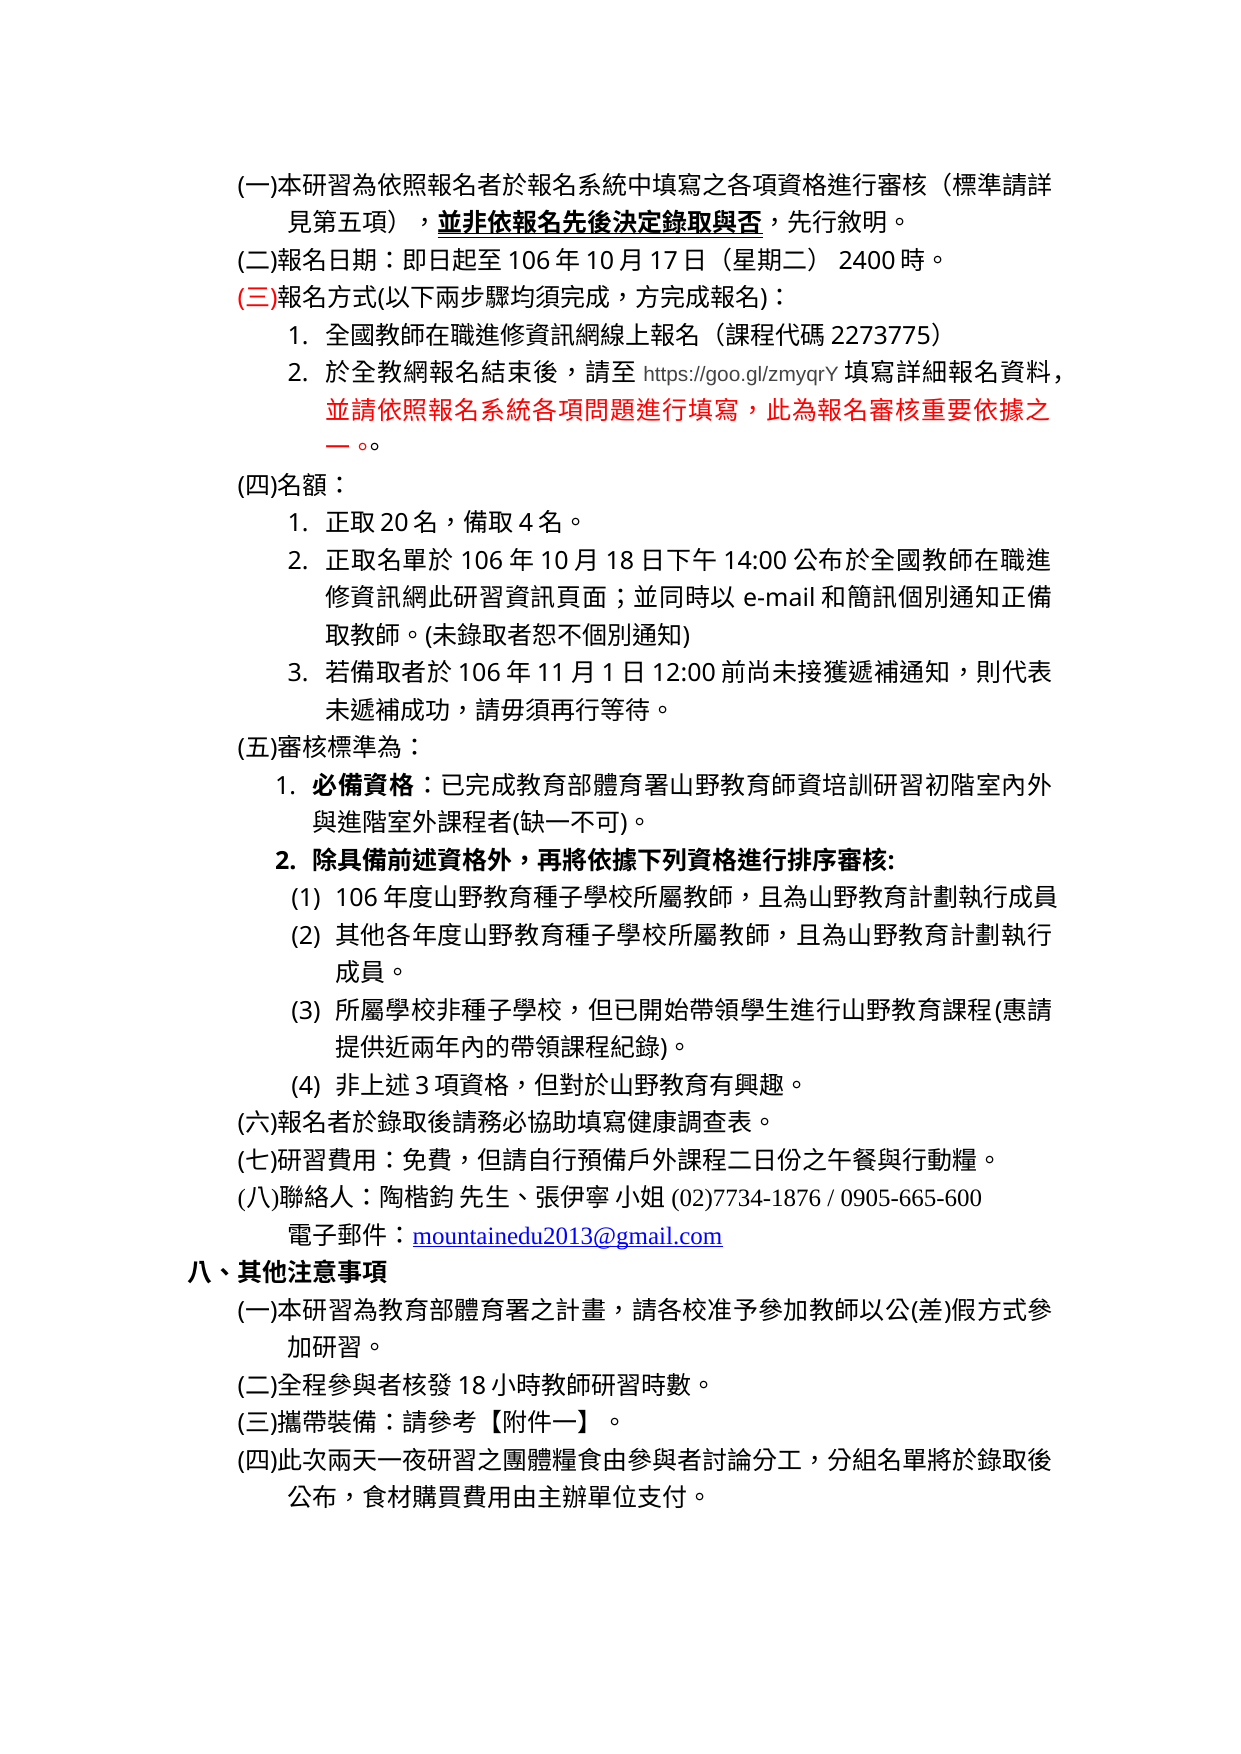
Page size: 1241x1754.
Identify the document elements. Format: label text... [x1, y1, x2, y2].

list 非上述3項資格，但對於山野教育有興趣。 [291, 1102, 1053, 1139]
list 聯絡人：陶楷鈞 先生、張伊寧 小姐 (02)7734-1876 / 0905-665-600 [237, 1214, 1053, 1252]
list 報名方式(以下兩步驟均須完成，方完成報名)： [237, 277, 1053, 314]
text 電子郵件：mountainedu2013@gmail.com [237, 1252, 1053, 1289]
list 若備取者於106年11月1日12:00前尚未接獲遞補通知，則代表未遞補成功，請毋須再行等待。 [287, 652, 1053, 727]
list 報名日期：即日起至106年10月17日（星期二） 2400時。 [237, 239, 1053, 277]
list 其他各年度山野教育種子學校所屬教師，且為山野教育計劃執行成員。 [291, 952, 1053, 1027]
list 其他注意事項 [187, 1289, 1053, 1327]
list 於全教網報名結束後，請至https://goo.gl/zmyqrY填寫詳細報名資料，並請依照報名系統各項問題進行填寫，此為報名審核重要依據之一。。 [287, 352, 1053, 464]
list 全程參與者核發18小時教師研習時數。 [237, 1402, 1053, 1439]
list 本研習為依照報名者於報名系統中填寫之各項資格進行審核（標準請詳見第五項），並非依報名先後決定錄取與否，先行敘明。 [237, 164, 1053, 239]
list 106年度山野教育種子學校所屬教師，且為山野教育計劃執行成員。 [291, 877, 1053, 952]
list 報名者於錄取後請務必協助填寫健康調查表。 [237, 1139, 1053, 1177]
list 攜帶裝備：請參考【附件一】。 [237, 1439, 1053, 1477]
list 必備資格：已完成教育部體育署山野教育師資培訓研習初階室內外與進階室外課程者(缺一不可)。 [275, 764, 1053, 839]
list 所屬學校非種子學校，但已開始帶領學生進行山野教育課程(惠請提供近兩年內的帶領課程紀錄)。 [291, 1027, 1053, 1102]
list 正取20名，備取4名。 [287, 502, 1053, 539]
list 名額： [237, 464, 1053, 502]
list 全國教師在職進修資訊網線上報名（課程代碼 2273775） [287, 314, 1053, 352]
list 本研習為教育部體育署之計畫，請各校准予參加教師以公(差)假方式參加研習。 [237, 1327, 1053, 1402]
list 研習費用：免費，但請自行預備戶外課程二日份之午餐與行動糧。 [237, 1177, 1053, 1214]
list 審核標準為： [237, 727, 1053, 764]
list 此次兩天一夜研習之團體糧食由參與者討論分工，分組名單將於錄取後公布，食材購買費用由主辦單位支付。 [237, 1477, 1053, 1552]
list 除具備前述資格外，再將依據下列資格進行排序審核: [275, 839, 1053, 877]
list 正取名單於106年10月18日下午14:00公布於全國教師在職進修資訊網此研習資訊頁面；並同時以e-mail和簡訊個別通知正備取教師。(未錄取者恕不個別通知) [287, 539, 1053, 652]
